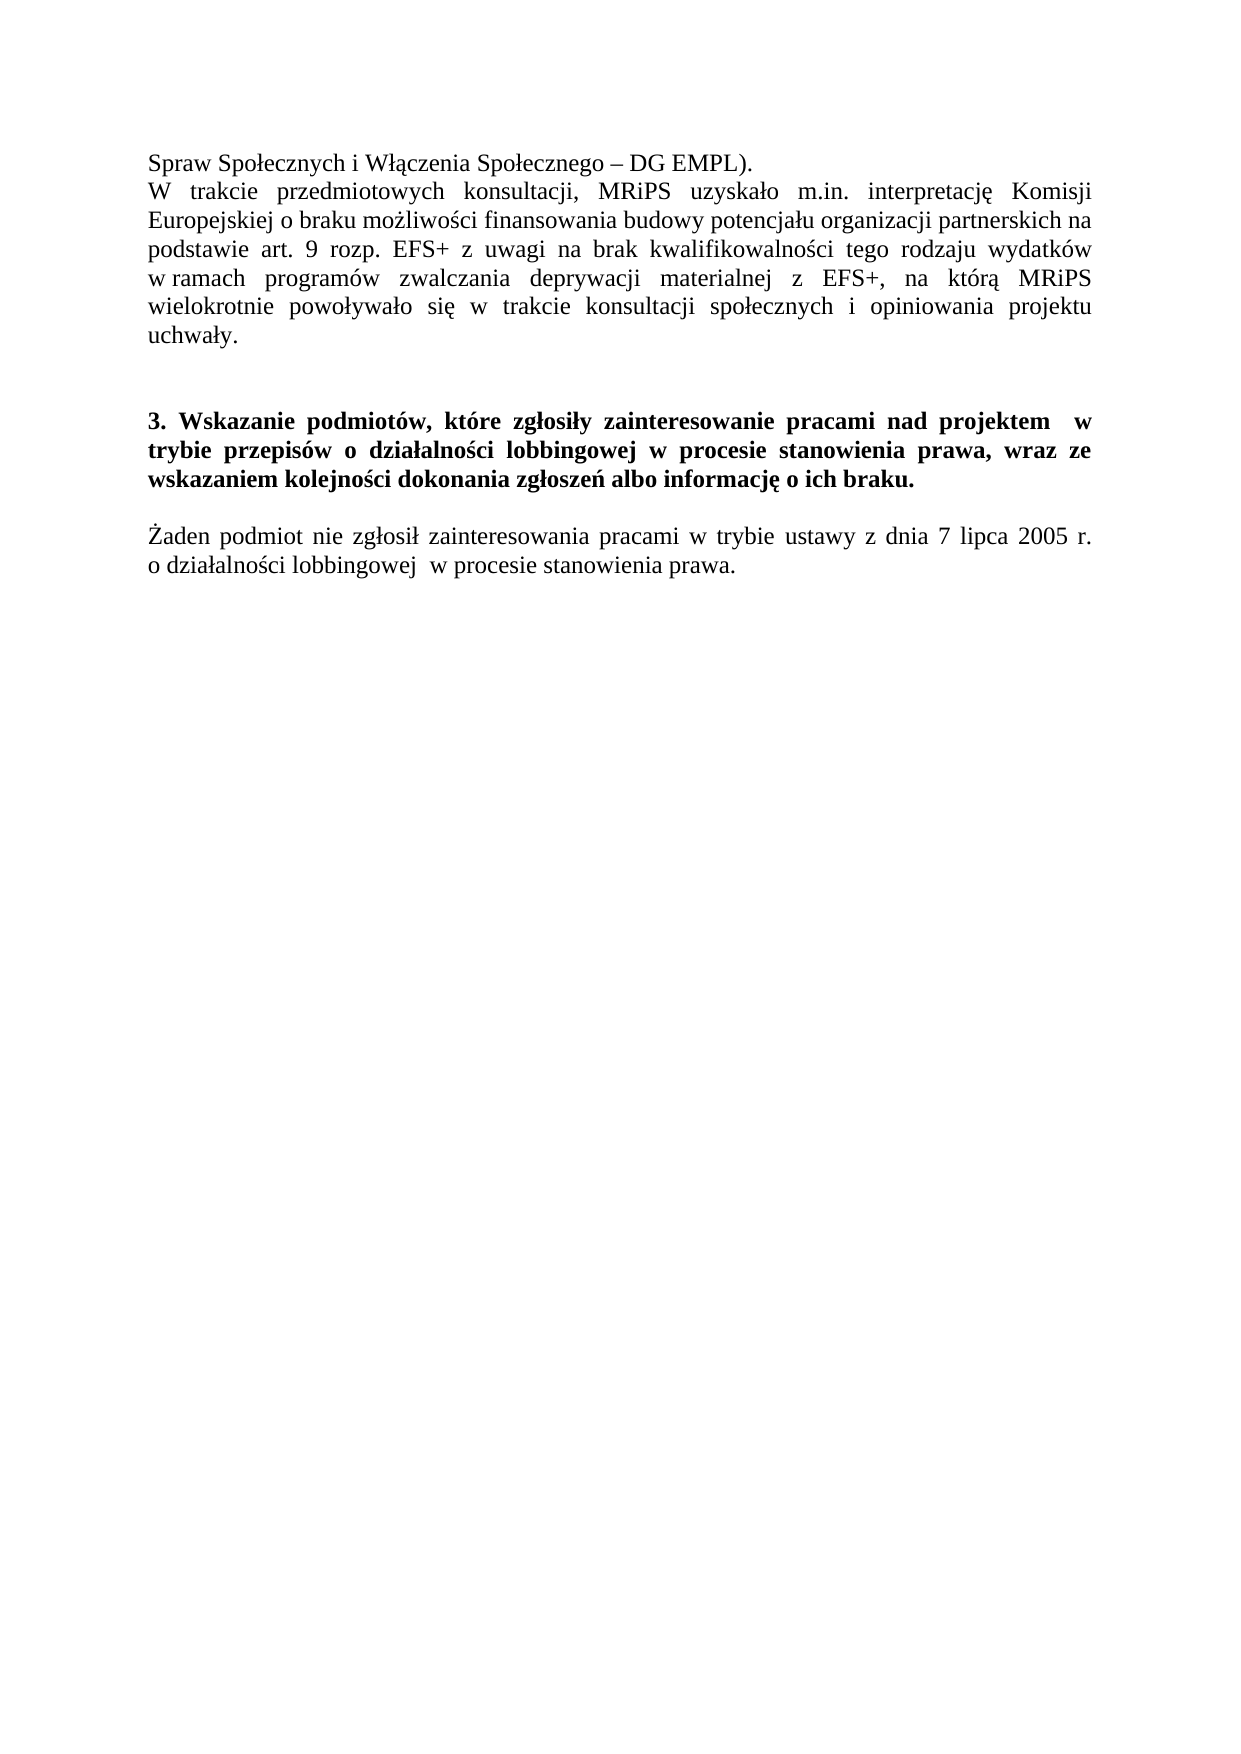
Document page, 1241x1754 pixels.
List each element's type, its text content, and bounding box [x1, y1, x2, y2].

text Żaden podmiot nie zgłosił zainteresowania pracami w trybie ustawy z dnia 7 lipca 2005 r. o działalności lobbingowej w procesie stanowienia prawa. [148, 521, 1093, 579]
text 3. Wskazanie podmiotów, które zgłosiły zainteresowanie pracami nad projektem w trybie przepisów o działalności lobbingowej w procesie stanowienia prawa, wraz ze wskazaniem kolejności dokonania zgłoszeń albo informację o ich braku. [148, 406, 1093, 493]
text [148, 148, 1093, 176]
text W trakcie przedmiotowych konsultacji, MRiPS uzyskało m.in. interpretację Komisji Europejskiej o braku możliwości finansowania budowy potencjału organizacji partnerskich na podstawie art. 9 rozp. EFS+ z uwagi na brak kwalifikowalności tego rodzaju wydatków w ramach programów zwalczania deprywacji materialnej z EFS+, na którą MRiPS wielokrotnie powoływało się w trakcie konsultacji społecznych i opiniowania projektu uchwały. [148, 176, 1093, 349]
